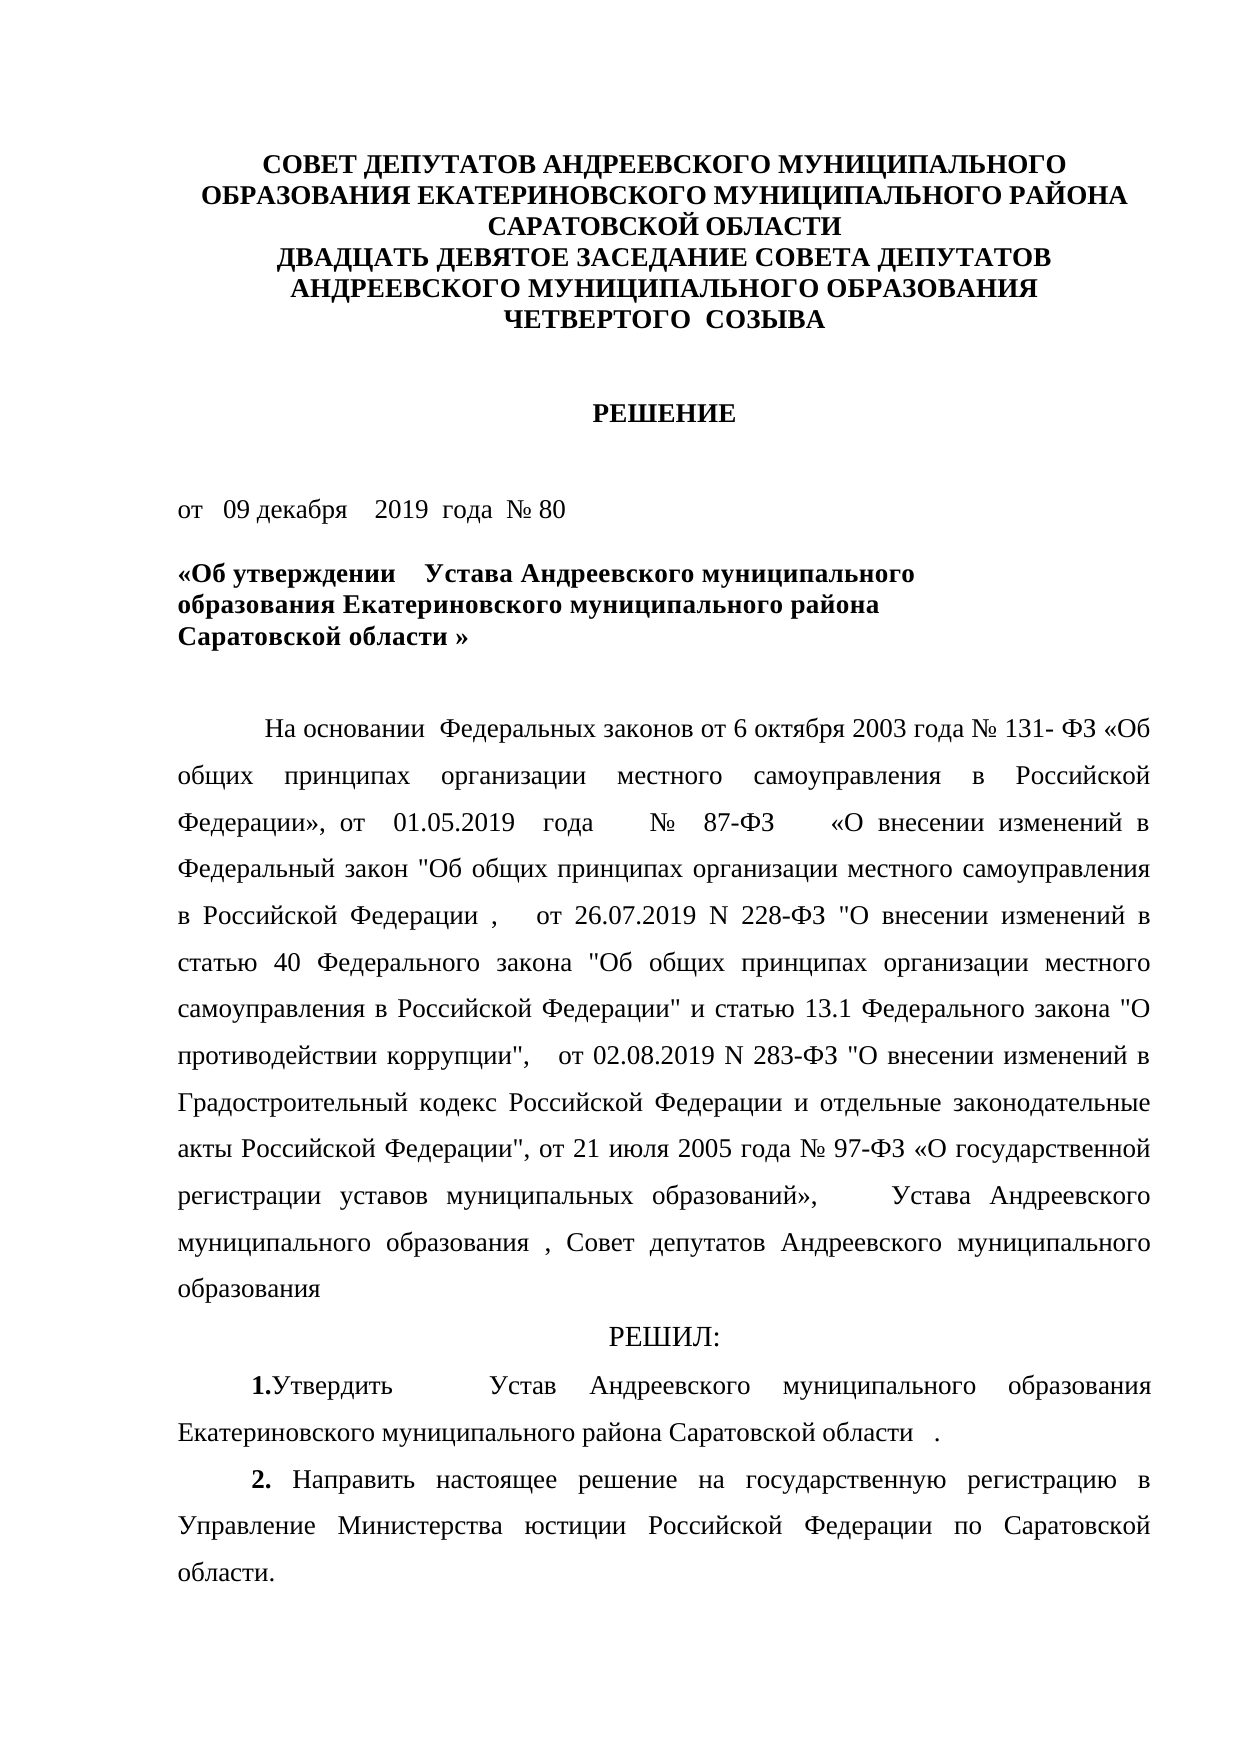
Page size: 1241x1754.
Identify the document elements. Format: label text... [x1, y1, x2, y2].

text РЕШИЛ: [177, 1319, 1152, 1353]
text СОВЕТ ДЕПУТАТОВ АНДРЕЕВСКОГО МУНИЦИПАЛЬНОГО ОБРАЗОВАНИЯ ЕКАТЕРИНОВСКОГО МУНИЦИПАЛЬНОГО РАЙОНА [177, 148, 1152, 210]
text Саратовской области » [177, 620, 1152, 651]
text РЕШЕНИЕ [177, 397, 1152, 428]
text «Об утверждении Устава Андреевского муниципального [177, 557, 1152, 588]
text образования Екатериновского муниципального района [177, 588, 1152, 620]
text от 09 декабря 2019 года № 80 [177, 493, 1152, 524]
text САРАТОВСКОЙ ОБЛАСТИ [177, 210, 1152, 241]
text На основании Федеральных законов от 6 октября 2003 года № 131- ФЗ «Об общих принципах организации местного самоуправления в Российской Федерации», от 01.05.2019 года № 87-ФЗ «О внесении изменений в Федеральный закон "Об общих принципах организации местного самоуправления в Российской Федерации , от 26.07.2019 N 228-ФЗ "О внесении изменений в статью 40 Федерального закона "Об общих принципах организации местного самоуправления в Российской Федерации" и статью 13.1 Федерального закона "О противодействии коррупции", от 02.08.2019 N 283-ФЗ "О внесении изменений в Градостроительный кодекс Российской Федерации и отдельные законодательные акты Российской Федерации", от 21 июля 2005 года № 97-ФЗ «О государственной регистрации уставов муниципальных образований», Устава Андреевского муниципального образования , Совет депутатов Андреевского муниципального образования [177, 712, 1152, 1304]
text 2. Направить настоящее решение на государственную регистрацию в Управление Министерства юстиции Российской Федерации по Саратовской области. [177, 1463, 1152, 1587]
text 1.Утвердить Устав Андреевского муниципального образования Екатериновского муниципального района Саратовской области . [177, 1369, 1152, 1447]
text ЧЕТВЕРТОГО СОЗЫВА [177, 303, 1152, 334]
text ДВАДЦАТЬ ДЕВЯТОЕ ЗАСЕДАНИЕ СОВЕТА ДЕПУТАТОВ АНДРЕЕВСКОГО МУНИЦИПАЛЬНОГО ОБРАЗОВАНИЯ [177, 241, 1152, 303]
